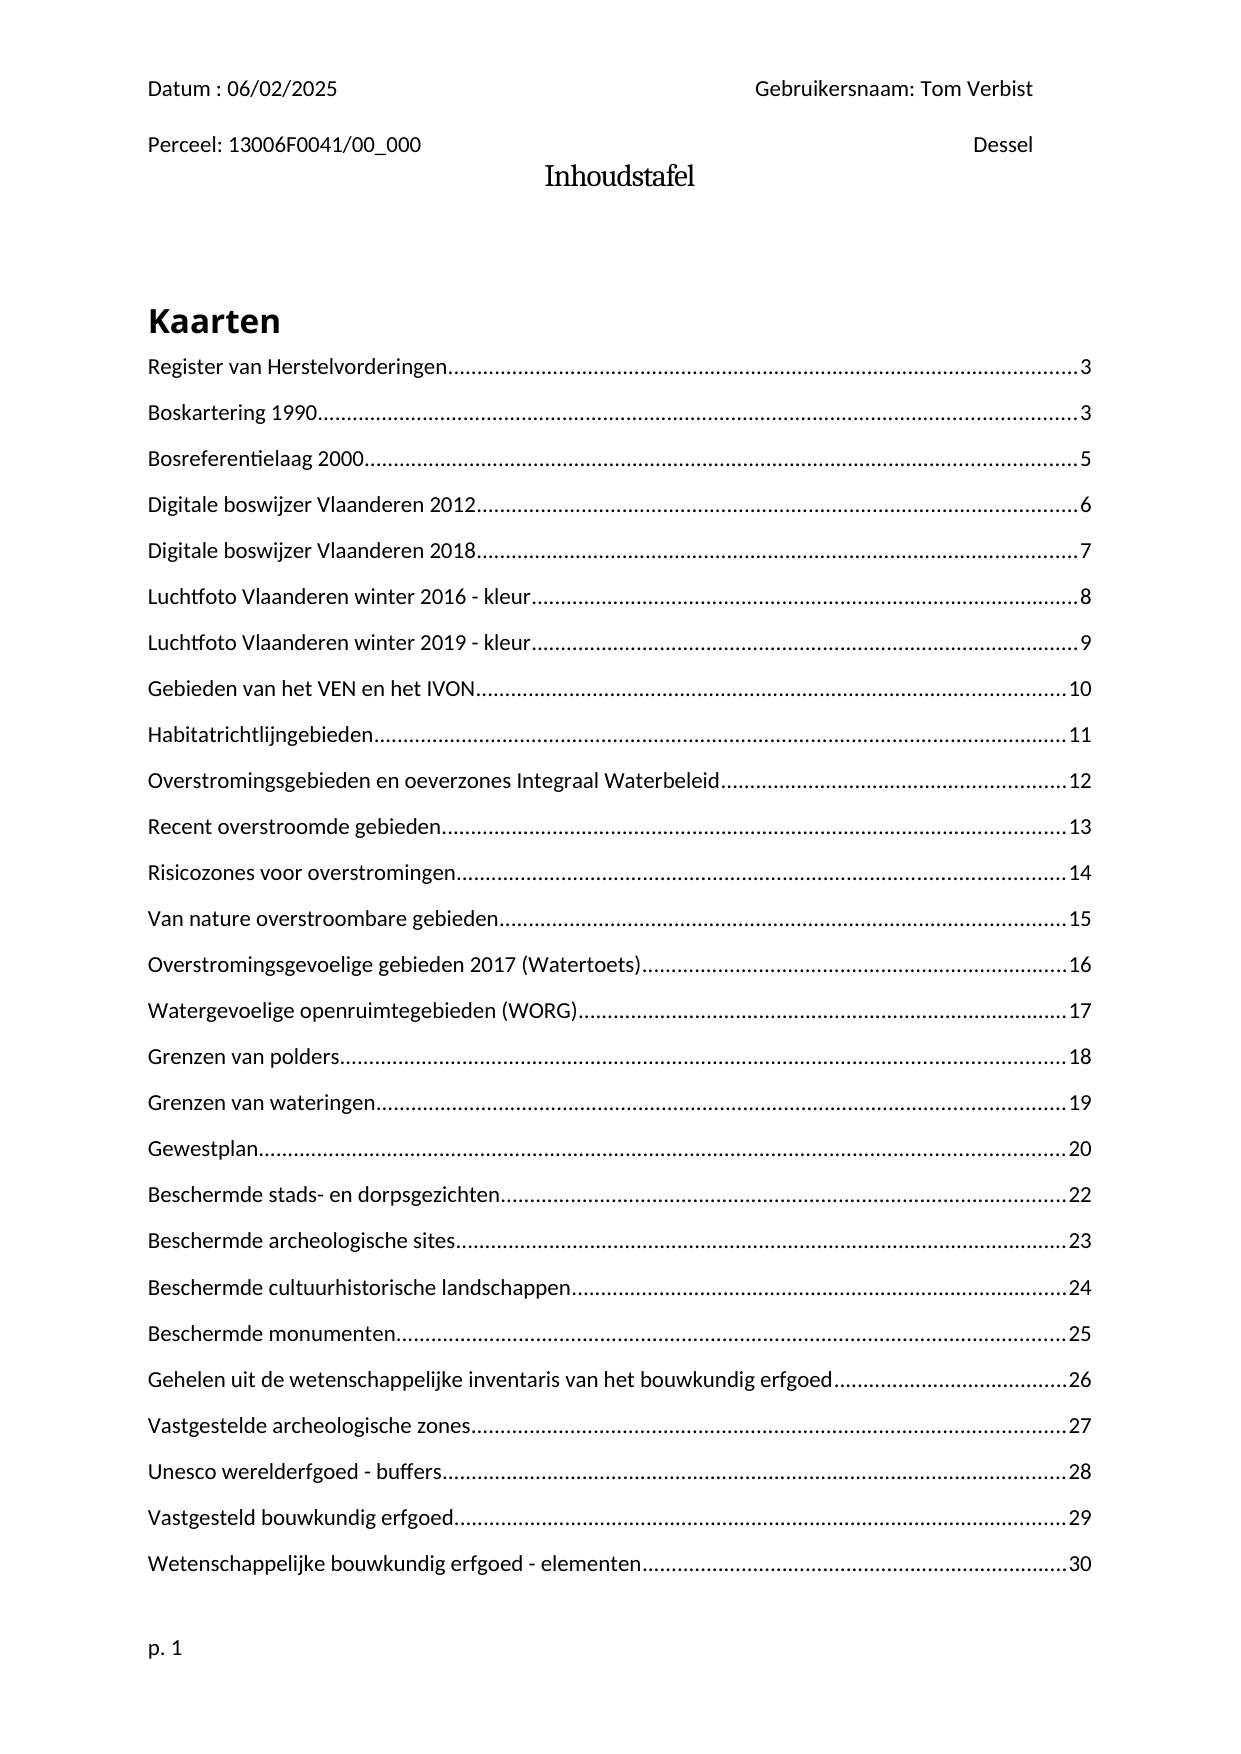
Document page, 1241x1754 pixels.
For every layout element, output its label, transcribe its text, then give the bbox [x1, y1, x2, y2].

title Inhoudstafel [148, 158, 1093, 194]
